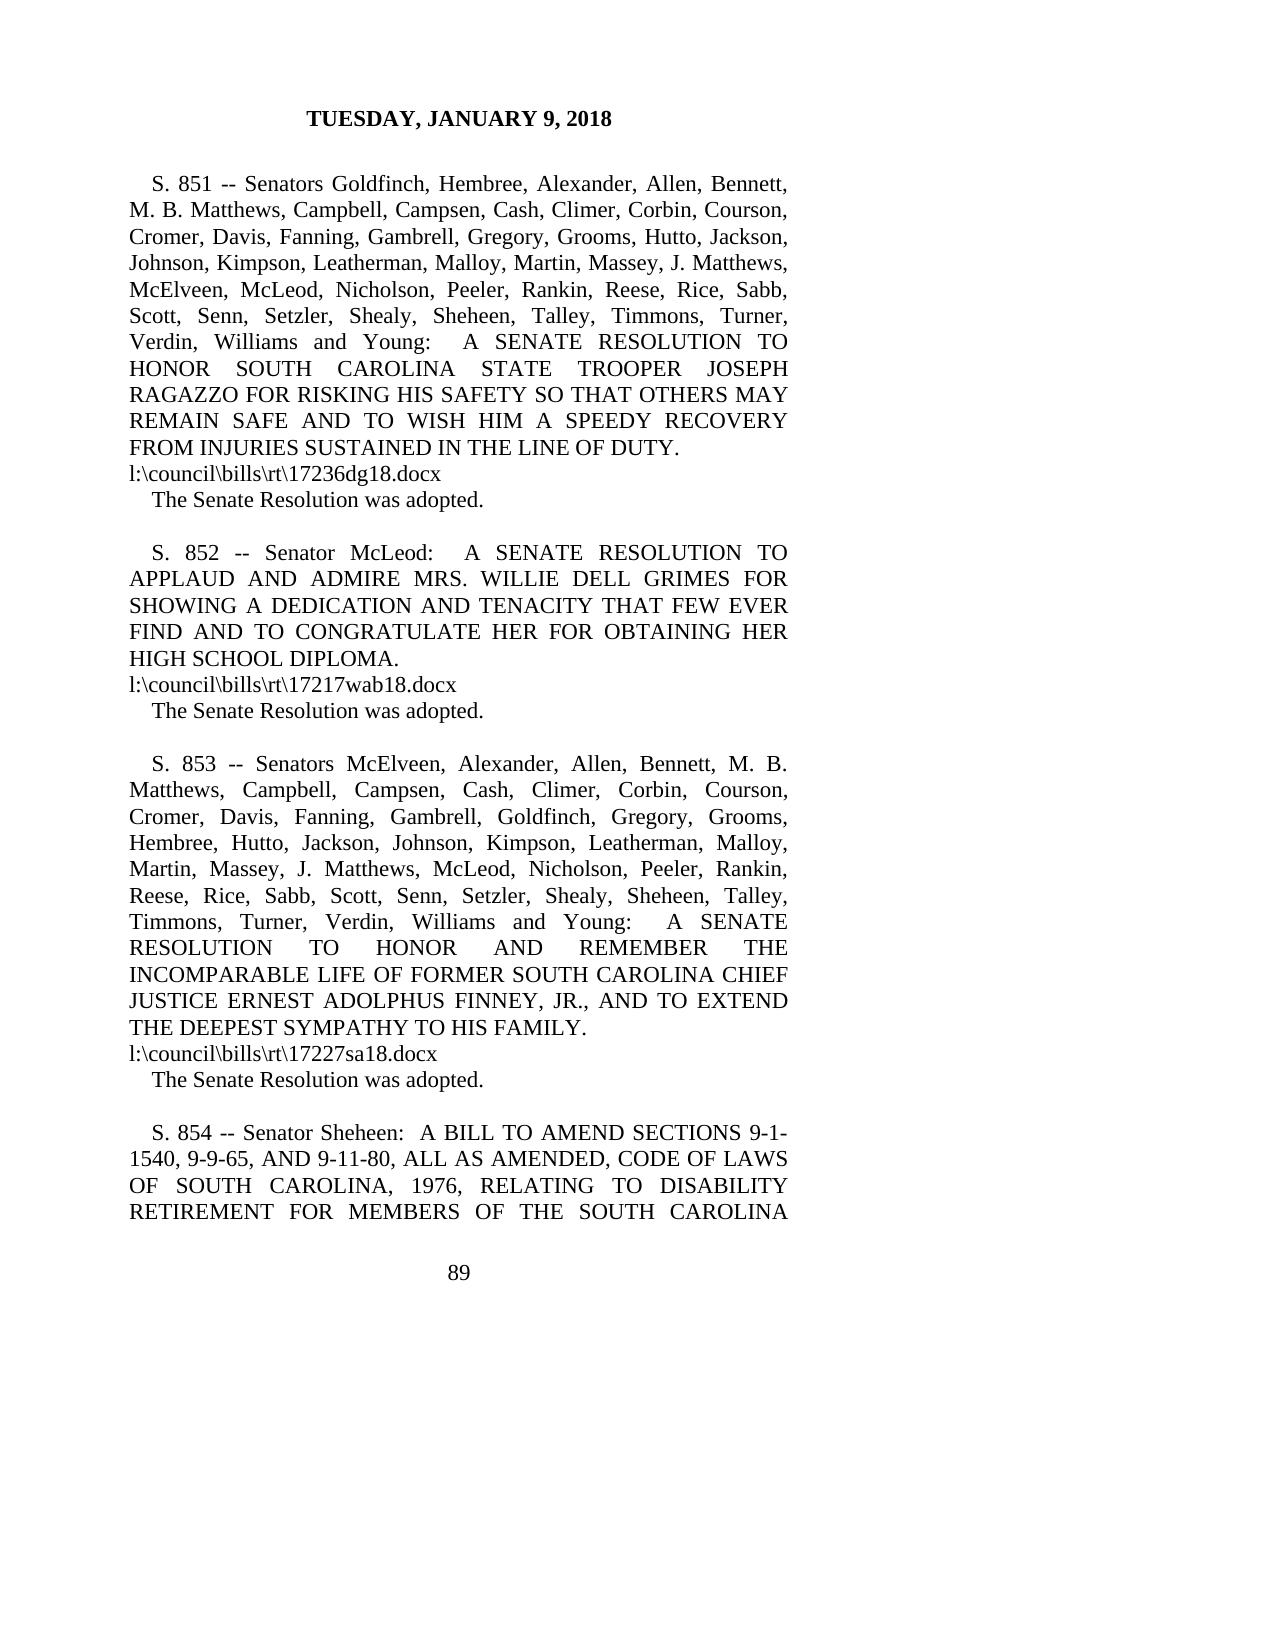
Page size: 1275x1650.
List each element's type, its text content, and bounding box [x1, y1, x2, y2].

text The Senate Resolution was adopted. [129, 697, 789, 724]
text l:\council\bills\rt\17227sa18.docx [129, 1040, 789, 1066]
text l:\council\bills\rt\17236dg18.docx [129, 460, 789, 486]
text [129, 1119, 789, 1224]
text l:\council\bills\rt\17217wab18.docx [129, 671, 789, 697]
text S. 852 -- Senator McLeod: A SENATE RESOLUTION TO APPLAUD AND ADMIRE MRS. WILLIE DELL GRIMES FOR SHOWING A DEDICATION AND TENACITY THAT FEW EVER FIND AND TO CONGRATULATE HER FOR OBTAINING HER HIGH SCHOOL DIPLOMA. [129, 539, 789, 671]
text The Senate Resolution was adopted. [129, 486, 789, 513]
text The Senate Resolution was adopted. [129, 1066, 789, 1093]
text S. 853 -- Senators McElveen, Alexander, Allen, Bennett, M. B. Matthews, Campbell, Campsen, Cash, Climer, Corbin, Courson, Cromer, Davis, Fanning, Gambrell, Goldfinch, Gregory, Grooms, Hembree, Hutto, Jackson, Johnson, Kimpson, Leatherman, Malloy, Martin, Massey, J. Matthews, McLeod, Nicholson, Peeler, Rankin, Reese, Rice, Sabb, Scott, Senn, Setzler, Shealy, Sheheen, Talley, Timmons, Turner, Verdin, Williams and Young: A SENATE RESOLUTION TO HONOR AND REMEMBER THE INCOMPARABLE LIFE OF FORMER SOUTH CAROLINA CHIEF JUSTICE ERNEST ADOLPHUS FINNEY, JR., AND TO EXTEND THE DEEPEST SYMPATHY TO HIS FAMILY. [129, 750, 789, 1040]
text S. 851 -- Senators Goldfinch, Hembree, Alexander, Allen, Bennett, M. B. Matthews, Campbell, Campsen, Cash, Climer, Corbin, Courson, Cromer, Davis, Fanning, Gambrell, Gregory, Grooms, Hutto, Jackson, Johnson, Kimpson, Leatherman, Malloy, Martin, Massey, J. Matthews, McElveen, McLeod, Nicholson, Peeler, Rankin, Reese, Rice, Sabb, Scott, Senn, Setzler, Shealy, Sheheen, Talley, Timmons, Turner, Verdin, Williams and Young: A SENATE RESOLUTION TO HONOR SOUTH CAROLINA STATE TROOPER JOSEPH RAGAZZO FOR RISKING HIS SAFETY SO THAT OTHERS MAY REMAIN SAFE AND TO WISH HIM A SPEEDY RECOVERY FROM INJURIES SUSTAINED IN THE LINE OF DUTY. [129, 170, 789, 460]
